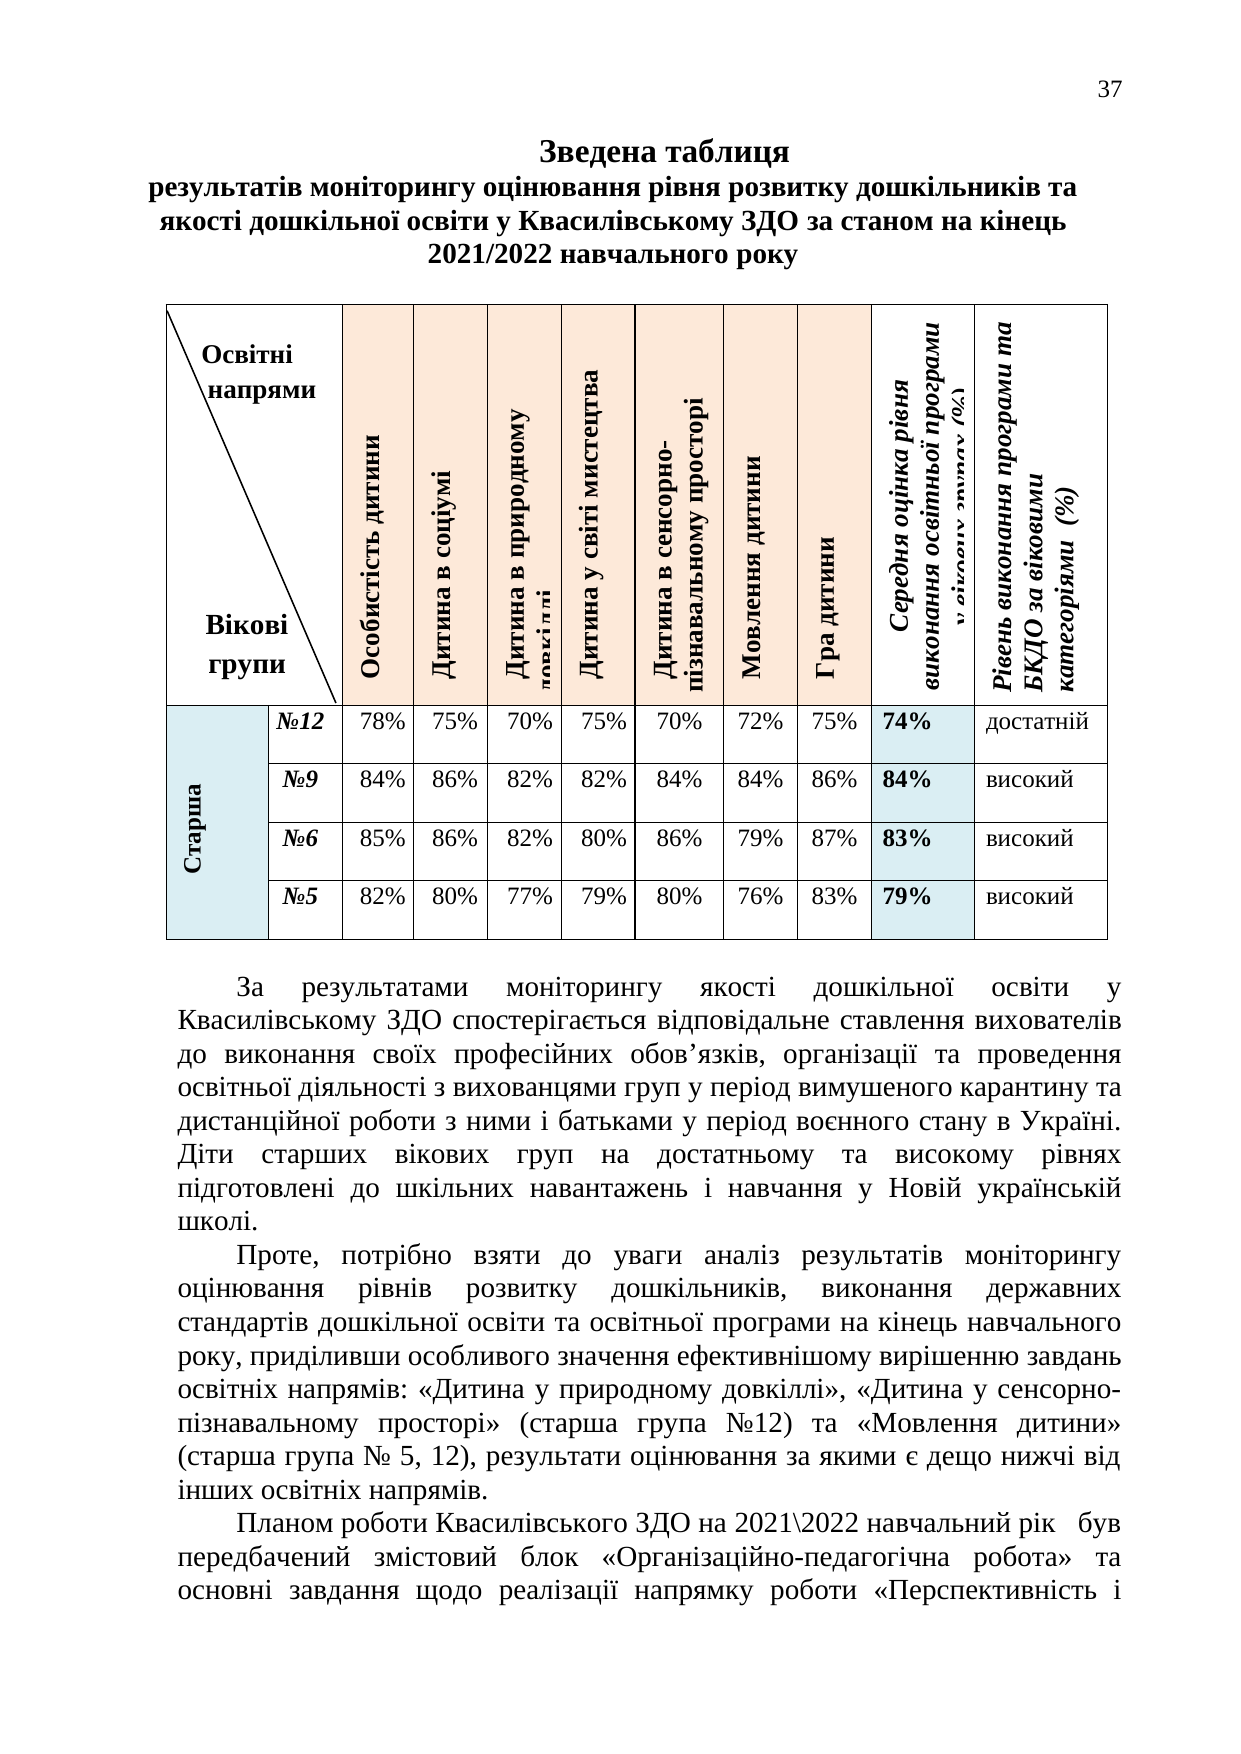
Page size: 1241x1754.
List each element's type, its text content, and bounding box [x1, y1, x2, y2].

table_cell 80% [636, 881, 723, 939]
table_cell 84% [872, 764, 974, 822]
table_cell 80% [414, 881, 487, 939]
table_header Дитина у світі мистецтва [562, 305, 634, 705]
table_cell 70% [488, 706, 561, 763]
table_cell 79% [562, 881, 634, 939]
text Проте, потрібно взяти до уваги аналіз результатів моніторингу оцінювання рівнів розвитку дошкільників, виконання державних стандартів дошкільної освіти та освітньої програми на кінець навчального року, приділивши особливого значення ефективнішому вирішенню завдань освітніх напрямів: «Дитина у природному довкіллі», «Дитина у сенсорно-пізнавальному просторі» (старша група №12) та «Мовлення дитини» (старша група № 5, 12), результати оцінювання за якими є дещо нижчі від інших освітніх напрямів. [177, 1237, 1122, 1505]
table_cell 86% [414, 823, 487, 880]
table_cell 79% [724, 823, 797, 880]
table_header Освітні напрями Вікові групи [167, 305, 342, 705]
table_cell 74% [872, 706, 974, 763]
table_cell №12 [269, 706, 342, 763]
table_cell 75% [414, 706, 487, 763]
table_cell 70% [636, 706, 723, 763]
table_cell 84% [636, 764, 723, 822]
text За результатами моніторингу якості дошкільної освіти у Квасилівському ЗДО спостерігається відповідальне ставлення вихователів до виконання своїх професійних обов’язків, організації та проведення освітньої діяльності з вихованцями груп у період вимушеного карантину та дистанційної роботи з ними і батьками у період воєнного стану в Україні. Діти старших вікових груп на достатньому та високому рівнях підготовлені до шкільних навантажень і навчання у Новій українській школі. [177, 969, 1122, 1237]
table_cell №9 [269, 764, 342, 822]
table_cell №6 [269, 823, 342, 880]
text 2021/2022 навчального року [103, 237, 1122, 270]
table_cell 85% [343, 823, 413, 880]
table_cell 82% [488, 764, 561, 822]
table_cell Старша [167, 706, 268, 939]
table_header Гра дитини [798, 305, 871, 705]
table_header Середня оцінка рівня виконання освітньої програми у вікових групах (%) (%) [872, 305, 974, 705]
table_header Дитина в сенсорно- пізнавальному просторі [636, 305, 723, 705]
table_cell 80% [562, 823, 634, 880]
table_cell 86% [636, 823, 723, 880]
text Зведена таблиця [133, 131, 1107, 169]
table_cell 75% [798, 706, 871, 763]
table_cell 79% [872, 881, 974, 939]
table_cell високий [975, 764, 1107, 822]
table_cell №5 [269, 881, 342, 939]
table_cell 84% [724, 764, 797, 822]
table_cell 86% [414, 764, 487, 822]
table_cell 87% [798, 823, 871, 880]
table_cell 77% [488, 881, 561, 939]
table_cell 83% [798, 881, 871, 939]
table_cell достатній [975, 706, 1107, 763]
table_header Дитина в соціумі [414, 305, 487, 705]
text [177, 1505, 1122, 1606]
table_header Мовлення дитини [724, 305, 797, 705]
table_header Особистість дитини [343, 305, 413, 705]
table_cell високий [975, 881, 1107, 939]
table_cell 78% [343, 706, 413, 763]
table_cell 82% [488, 823, 561, 880]
table_cell 82% [343, 881, 413, 939]
table_cell 72% [724, 706, 797, 763]
table_header Рівень виконання програми та БКДО за віковими категоріями (%) [975, 305, 1107, 705]
table_cell 84% [343, 764, 413, 822]
table_header Дитина в природному довкіллі [488, 305, 561, 705]
table_cell 76% [724, 881, 797, 939]
table_cell 83% [872, 823, 974, 880]
table_cell 82% [562, 764, 634, 822]
text результатів моніторингу оцінювання рівня розвитку дошкільників та якості дошкільної освіти у Квасилівському ЗДО за станом на кінець [103, 169, 1122, 237]
table_cell 75% [562, 706, 634, 763]
table_cell 86% [798, 764, 871, 822]
table_cell високий [975, 823, 1107, 880]
